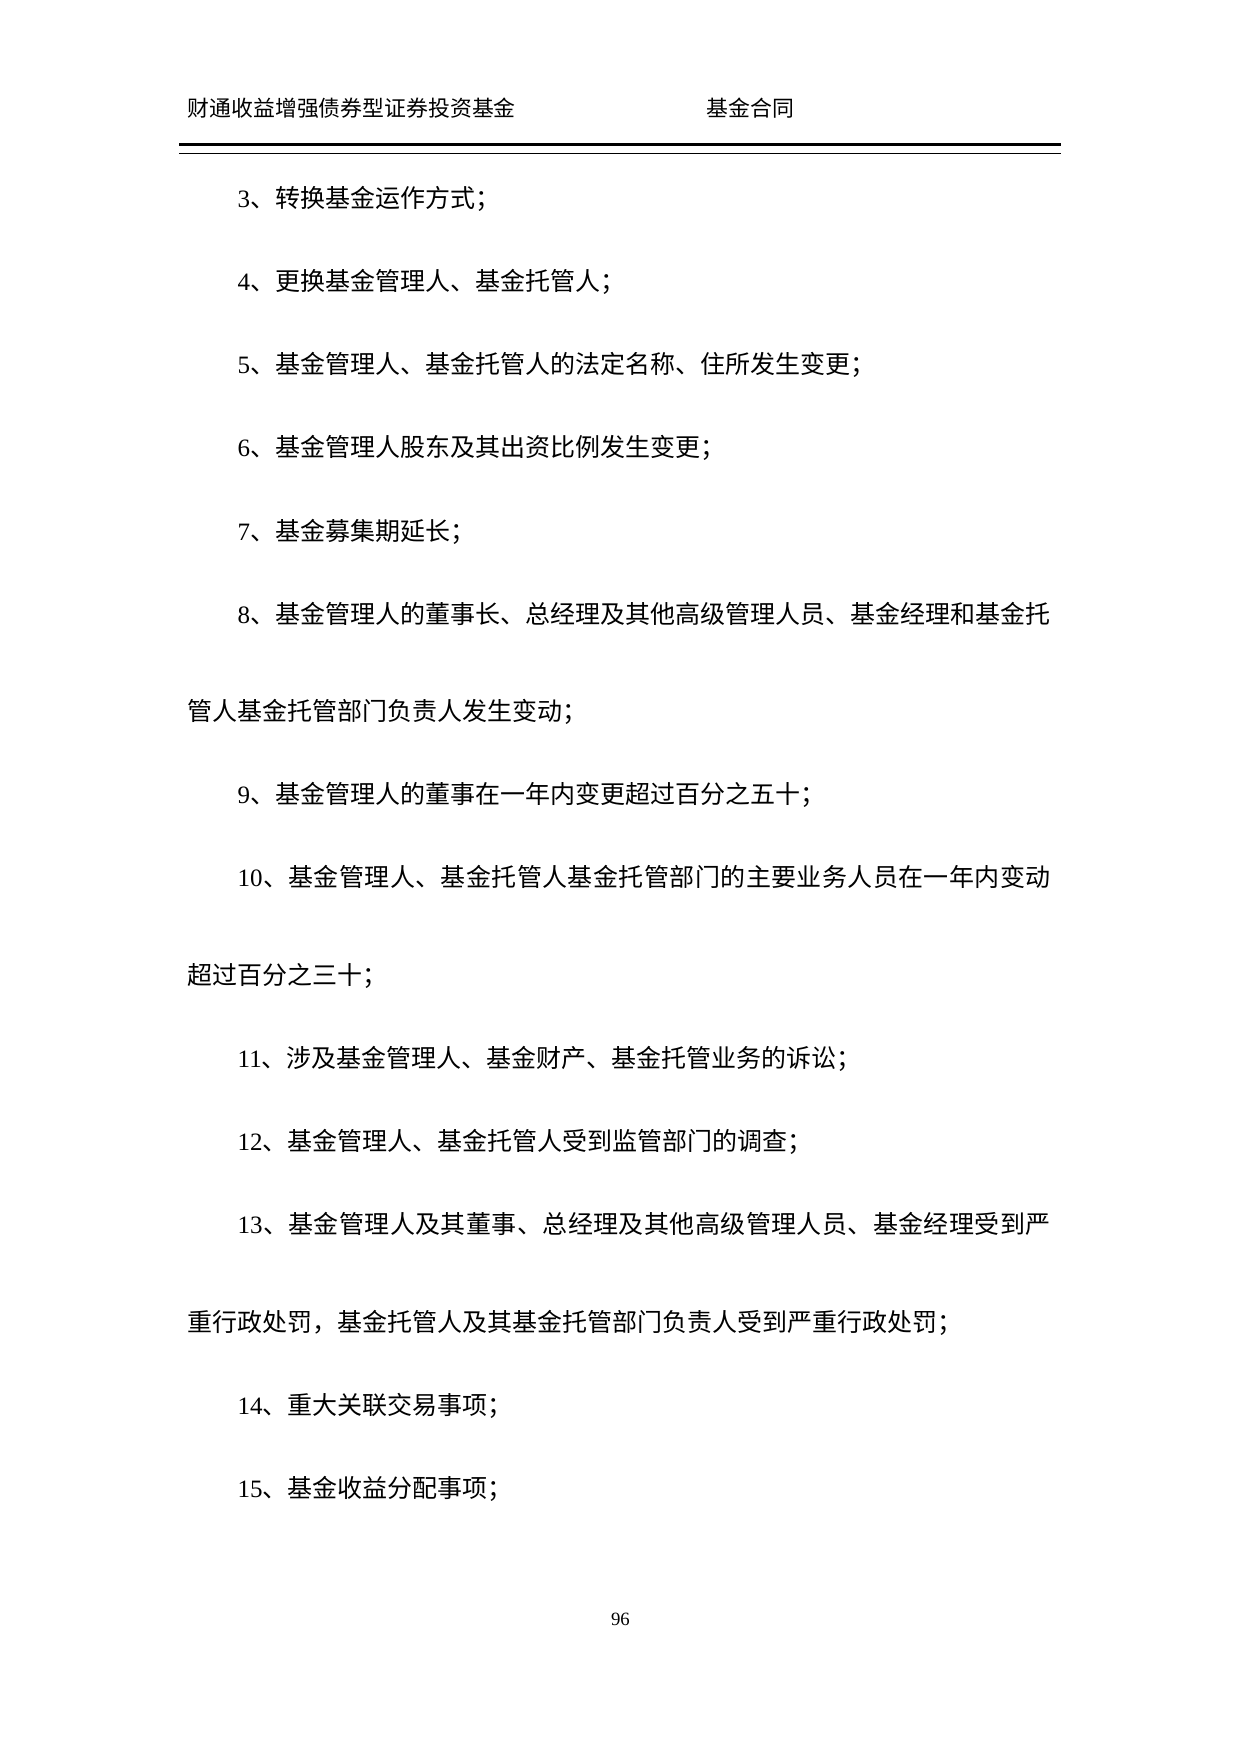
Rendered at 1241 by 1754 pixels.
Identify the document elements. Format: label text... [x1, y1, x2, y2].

text 3、转换基金运作方式； [187, 164, 1053, 229]
text 10、基金管理人、基金托管人基金托管部门的主要业务人员在一年内变动超过百分之三十； [187, 843, 1053, 1006]
text 14、重大关联交易事项； [187, 1371, 1053, 1436]
text 9、基金管理人的董事在一年内变更超过百分之五十； [187, 760, 1053, 825]
text 15、基金收益分配事项； [187, 1454, 1053, 1519]
text 7、基金募集期延长； [187, 497, 1053, 562]
text 13、基金管理人及其董事、总经理及其他高级管理人员、基金经理受到严重行政处罚，基金托管人及其基金托管部门负责人受到严重行政处罚； [187, 1190, 1053, 1353]
text 5、基金管理人、基金托管人的法定名称、住所发生变更； [187, 330, 1053, 395]
text 11、涉及基金管理人、基金财产、基金托管业务的诉讼； [187, 1024, 1053, 1089]
text 4、更换基金管理人、基金托管人； [187, 247, 1053, 312]
text 8、基金管理人的董事长、总经理及其他高级管理人员、基金经理和基金托管人基金托管部门负责人发生变动； [187, 580, 1053, 742]
text 6、基金管理人股东及其出资比例发生变更； [187, 413, 1053, 478]
text 12、基金管理人、基金托管人受到监管部门的调查； [187, 1107, 1053, 1172]
